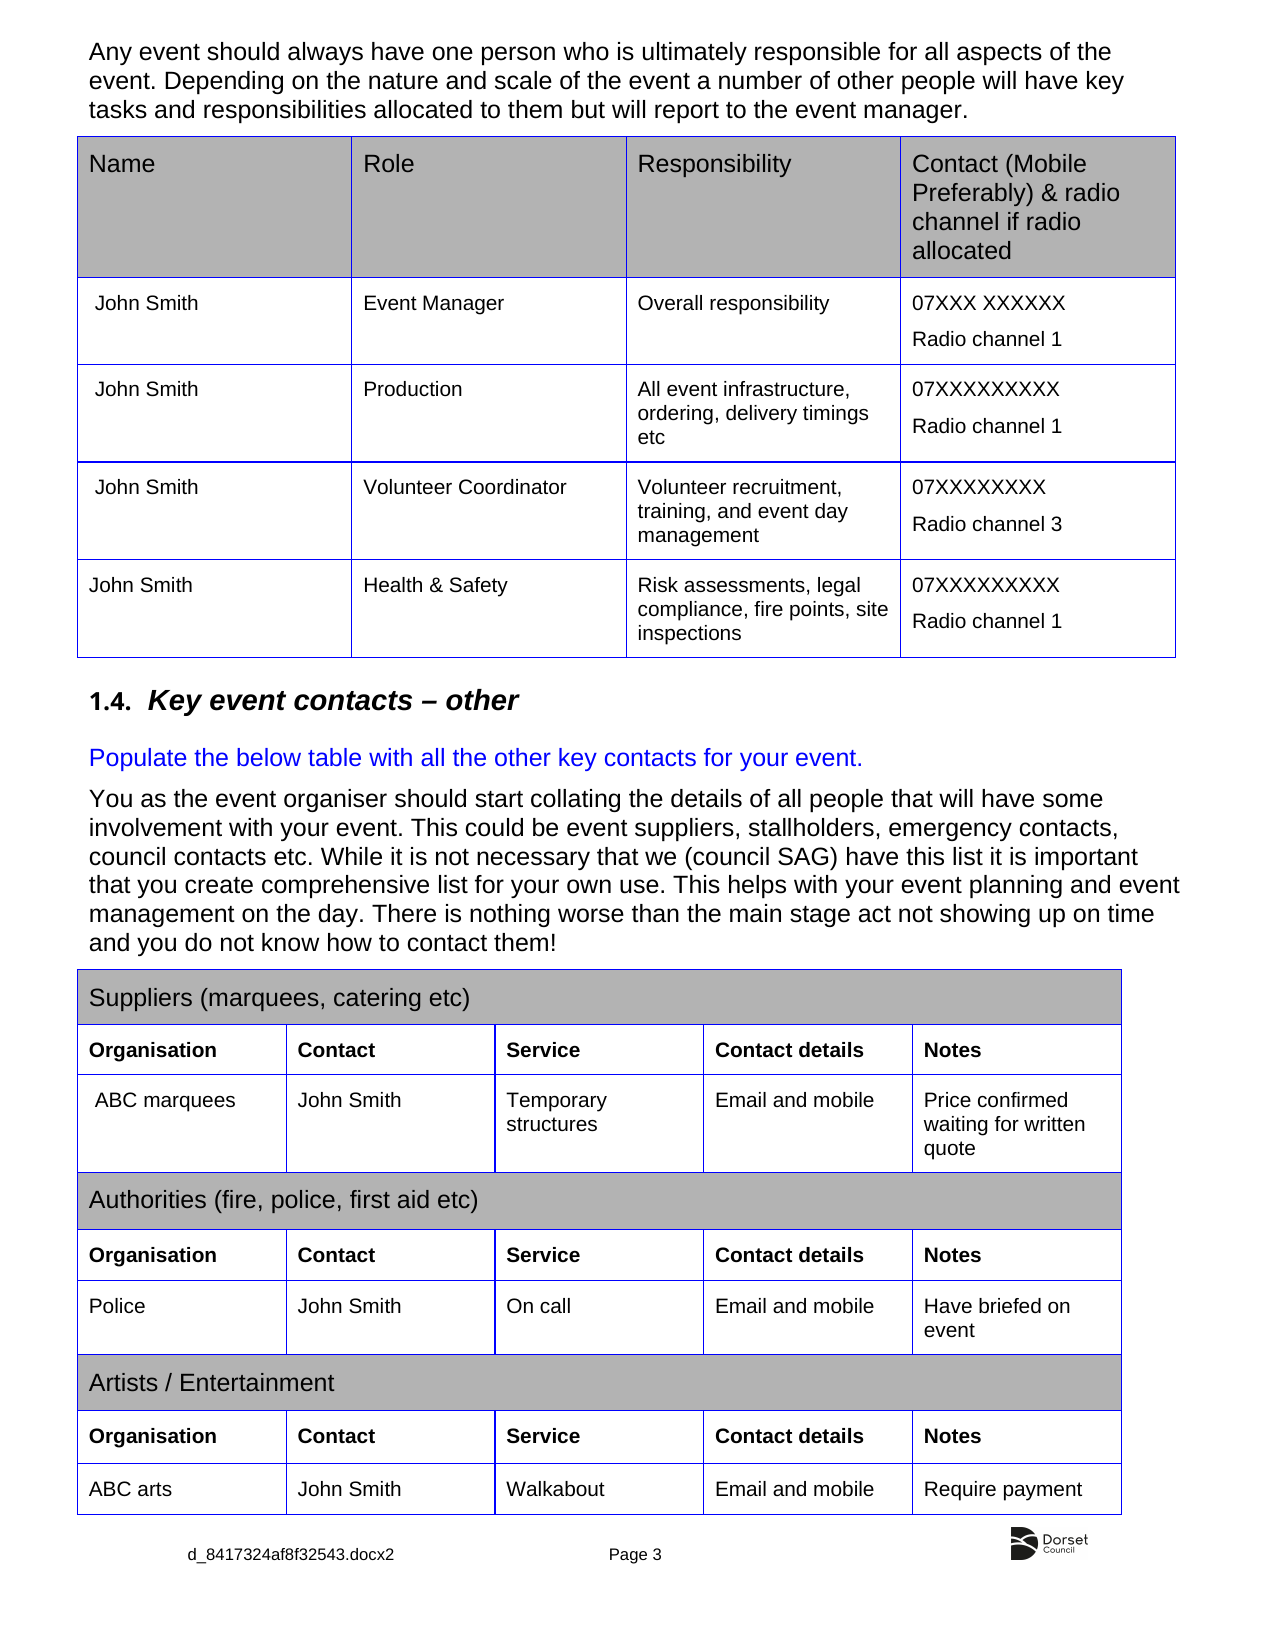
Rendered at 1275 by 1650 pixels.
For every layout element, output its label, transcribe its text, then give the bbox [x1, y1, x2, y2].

table_cell Organisation [78, 1411, 286, 1463]
table_cell Production [352, 365, 626, 461]
table_cell Contact [287, 1411, 494, 1463]
table_cell On call [496, 1281, 703, 1354]
table_cell Health & Safety [352, 560, 626, 657]
table_cell 07XXX XXXXXX Radio channel 1 [901, 278, 1175, 363]
table_cell All event infrastructure, ordering, delivery timings etc [627, 365, 900, 461]
table_cell Risk assessments, legal compliance, fire points, site inspections [627, 560, 900, 657]
table_cell 07XXXXXXXXX Radio channel 1 [901, 365, 1175, 461]
table_cell Contact details [704, 1411, 912, 1463]
text Any event should always have one person who is ultimately responsible for all aspects of the event. Depending on the nature and scale of the event a number of other people will have key tasks and responsibilities allocated to them but will report to the event manager. [89, 37, 1186, 123]
table_cell Service [496, 1230, 703, 1280]
table_cell ABC arts [78, 1464, 286, 1514]
table_cell Organisation [78, 1230, 286, 1280]
table_header Name [78, 137, 351, 277]
table_cell Authorities (fire, police, first aid etc) [78, 1173, 1121, 1229]
table_header Responsibility [627, 137, 900, 277]
table_cell Organisation [78, 1025, 286, 1074]
table_cell John Smith [78, 365, 351, 461]
table_header Suppliers (marquees, catering etc) [78, 970, 1121, 1024]
table_cell Email and mobile [704, 1075, 912, 1172]
table_cell Service [496, 1025, 703, 1074]
table_cell John Smith [78, 463, 351, 559]
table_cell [496, 1464, 703, 1514]
table_cell 07XXXXXXXXX Radio channel 1 [901, 560, 1175, 657]
table_cell John Smith [78, 560, 351, 657]
table_cell Have briefed on event [913, 1281, 1121, 1354]
table_cell Event Manager [352, 278, 626, 363]
table_cell Temporary structures [496, 1075, 703, 1172]
table_header Role [352, 137, 626, 277]
table_cell Email and mobile [704, 1464, 912, 1514]
table_cell Police [78, 1281, 286, 1354]
table_cell Volunteer recruitment, training, and event day management [627, 463, 900, 559]
table_cell Notes [913, 1230, 1121, 1280]
picture [1011, 1527, 1088, 1560]
table_cell John Smith [78, 278, 351, 363]
table_cell Contact details [704, 1230, 912, 1280]
table_cell Notes [913, 1411, 1121, 1463]
table_header Contact (Mobile Preferably) & radio channel if radio allocated [901, 137, 1175, 277]
table_cell John Smith [287, 1464, 494, 1514]
table_cell John Smith [287, 1281, 494, 1354]
text You as the event organiser should start collating the details of all people that will have some involvement with your event. This could be event suppliers, stallholders, emergency contacts, council contacts etc. While it is not necessary that we (council SAG) have this list it is important that you create comprehensive list for your own use. This helps with your event planning and event management on the day. There is nothing worse than the main stage act not showing up on time and you do not know how to contact them! [89, 784, 1186, 957]
table_cell Volunteer Coordinator [352, 463, 626, 559]
text Populate the below table with all the other key contacts for your event. [89, 743, 1186, 772]
table_cell Contact [287, 1230, 494, 1280]
subtitle Key event contacts – other [89, 683, 1186, 718]
table_cell ABC marquees [78, 1075, 286, 1172]
table_cell Contact [287, 1025, 494, 1074]
table_cell Service [496, 1411, 703, 1463]
table_cell Price confirmed waiting for written quote [913, 1075, 1121, 1172]
table_cell Contact details [704, 1025, 912, 1074]
table_cell 07XXXXXXXX Radio channel 3 [901, 463, 1175, 559]
table_cell Notes [913, 1025, 1121, 1074]
table_cell Overall responsibility [627, 278, 900, 363]
table_cell John Smith [287, 1075, 494, 1172]
table_cell Email and mobile [704, 1281, 912, 1354]
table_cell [913, 1464, 1121, 1514]
table_cell Artists / Entertainment [78, 1355, 1121, 1410]
